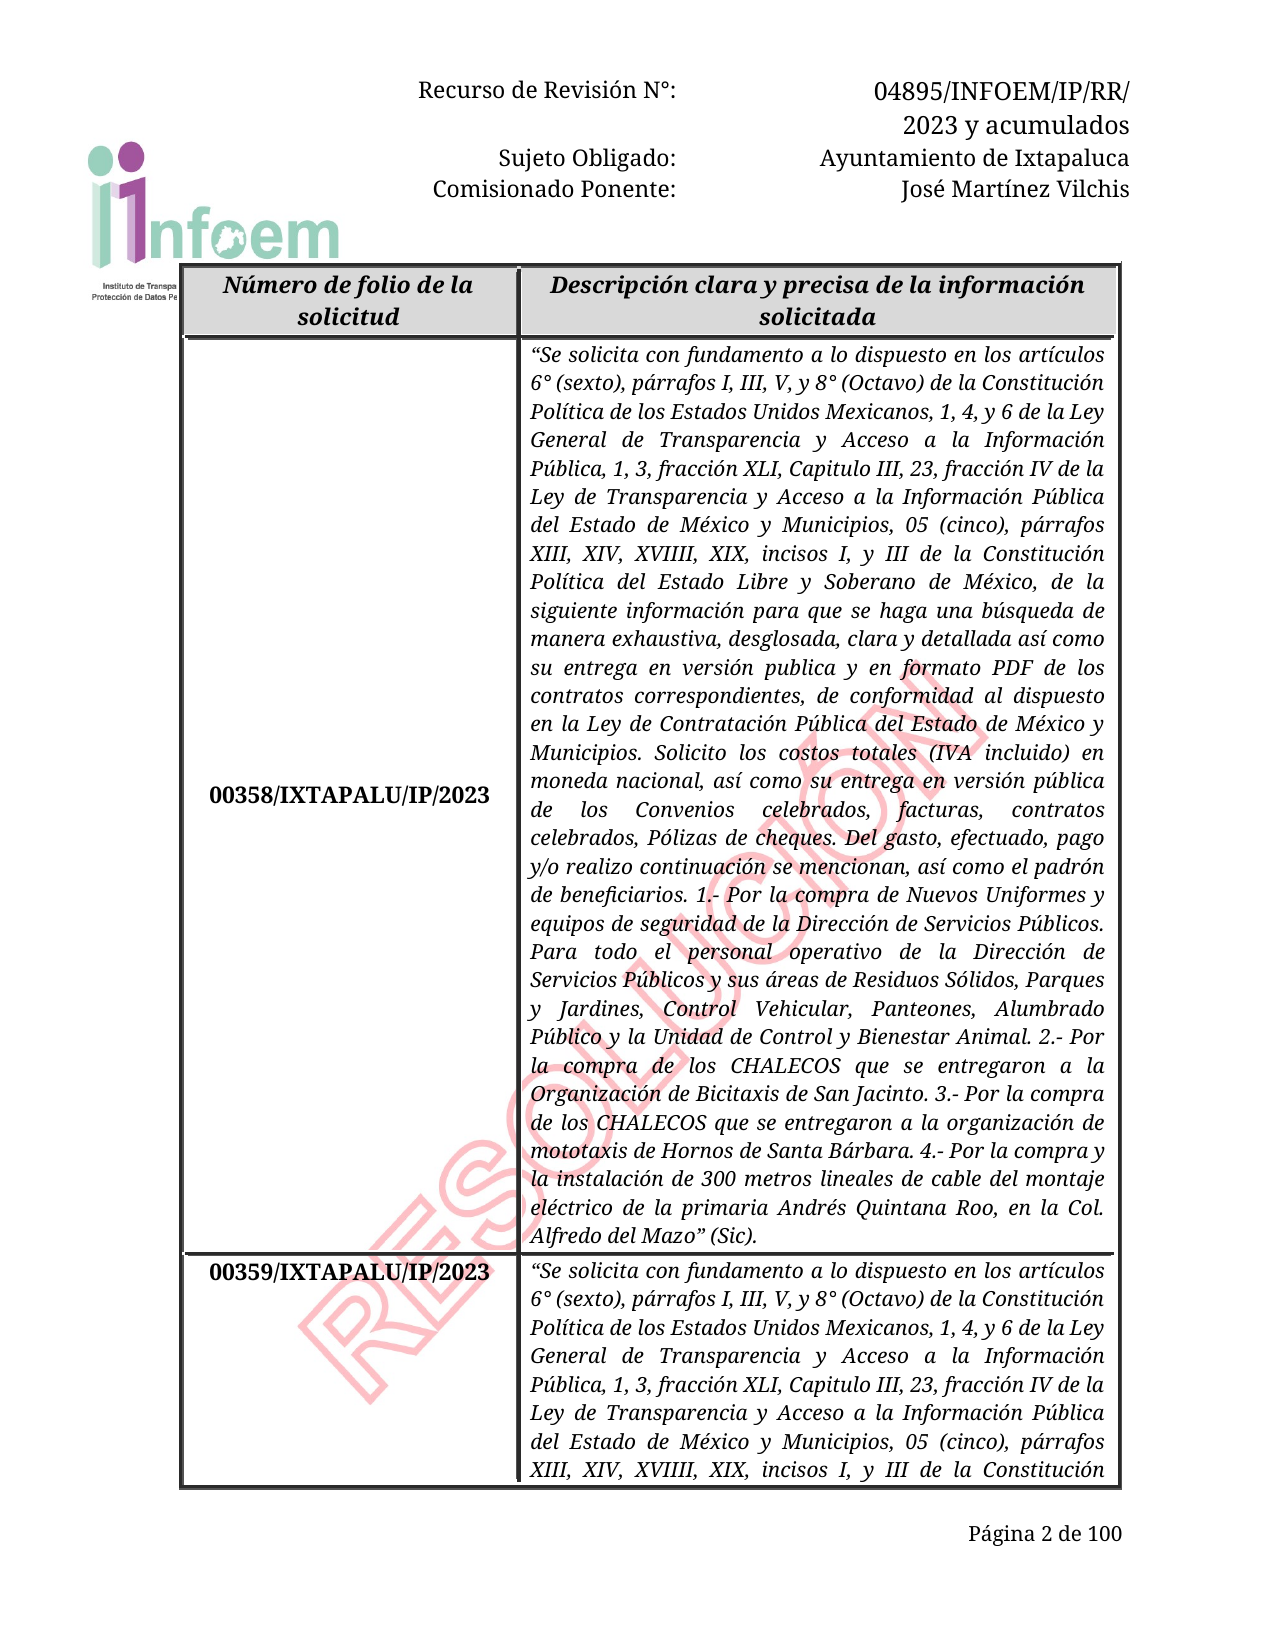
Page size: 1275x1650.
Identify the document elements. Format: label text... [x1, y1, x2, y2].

table_header Número de folio de la solicitud [184, 266, 519, 334]
table_cell 00359/IXTAPALU/IP/2023 [182, 1250, 519, 1484]
table_cell 00358/IXTAPALU/IP/2023 [182, 334, 516, 1250]
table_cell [519, 1250, 1118, 1484]
table_header Descripción clara y precisa de la información solicitada [519, 266, 1116, 334]
picture [0, 73, 1275, 1650]
table_cell “Se solicita con fundamento a lo dispuesto en los artículos 6° (sexto), párrafos I, III, V, y 8° (Octavo) de la Constitución Política de los Estados Unidos Mexicanos, 1, 4, y 6 de la Ley General de Transparencia y Acceso a la Información Pública, 1, 3, fracción XLI, Capitulo III, 23, fracción IV de la Ley de Transparencia y Acceso a la Información Pública del Estado de México y Municipios, 05 (cinco), párrafos XIII, XIV, XVIIII, XIX, incisos I, y III de la Constitución Política del Estado Libre y Soberano de México, de la siguiente información para que se haga una búsqueda de manera exhaustiva, desglosada, clara y detallada así como su entrega en versión publica y en formato PDF de los contratos correspondientes, de conformidad al dispuesto en la Ley de Contratación Pública del Estado de México y Municipios. Solicito los costos totales (IVA incluido) en moneda nacional, así como su entrega en versión pública de los Convenios celebrados, facturas, contratos celebrados, Pólizas de cheques. Del gasto, efectuado, pago y/o realizo continuación se mencionan, así como el padrón de beneficiarios. 1.- Por la compra de Nuevos Uniformes y equipos de seguridad de la Dirección de Servicios Públicos. Para todo el personal operativo de la Dirección de Servicios Públicos y sus áreas de Residuos Sólidos, Parques y Jardines, Control Vehicular, Panteones, Alumbrado Público y la Unidad de Control y Bienestar Animal. 2.- Por la compra de los CHALECOS que se entregaron a la Organización de Bicitaxis de San Jacinto. 3.- Por la compra de los CHALECOS que se entregaron a la organización de mototaxis de Hornos de Santa Bárbara. 4.- Por la compra y la instalación de 300 metros lineales de cable del montaje eléctrico de la primaria Andrés Quintana Roo, en la Col. Alfredo del Mazo” (Sic). [522, 334, 1118, 1250]
